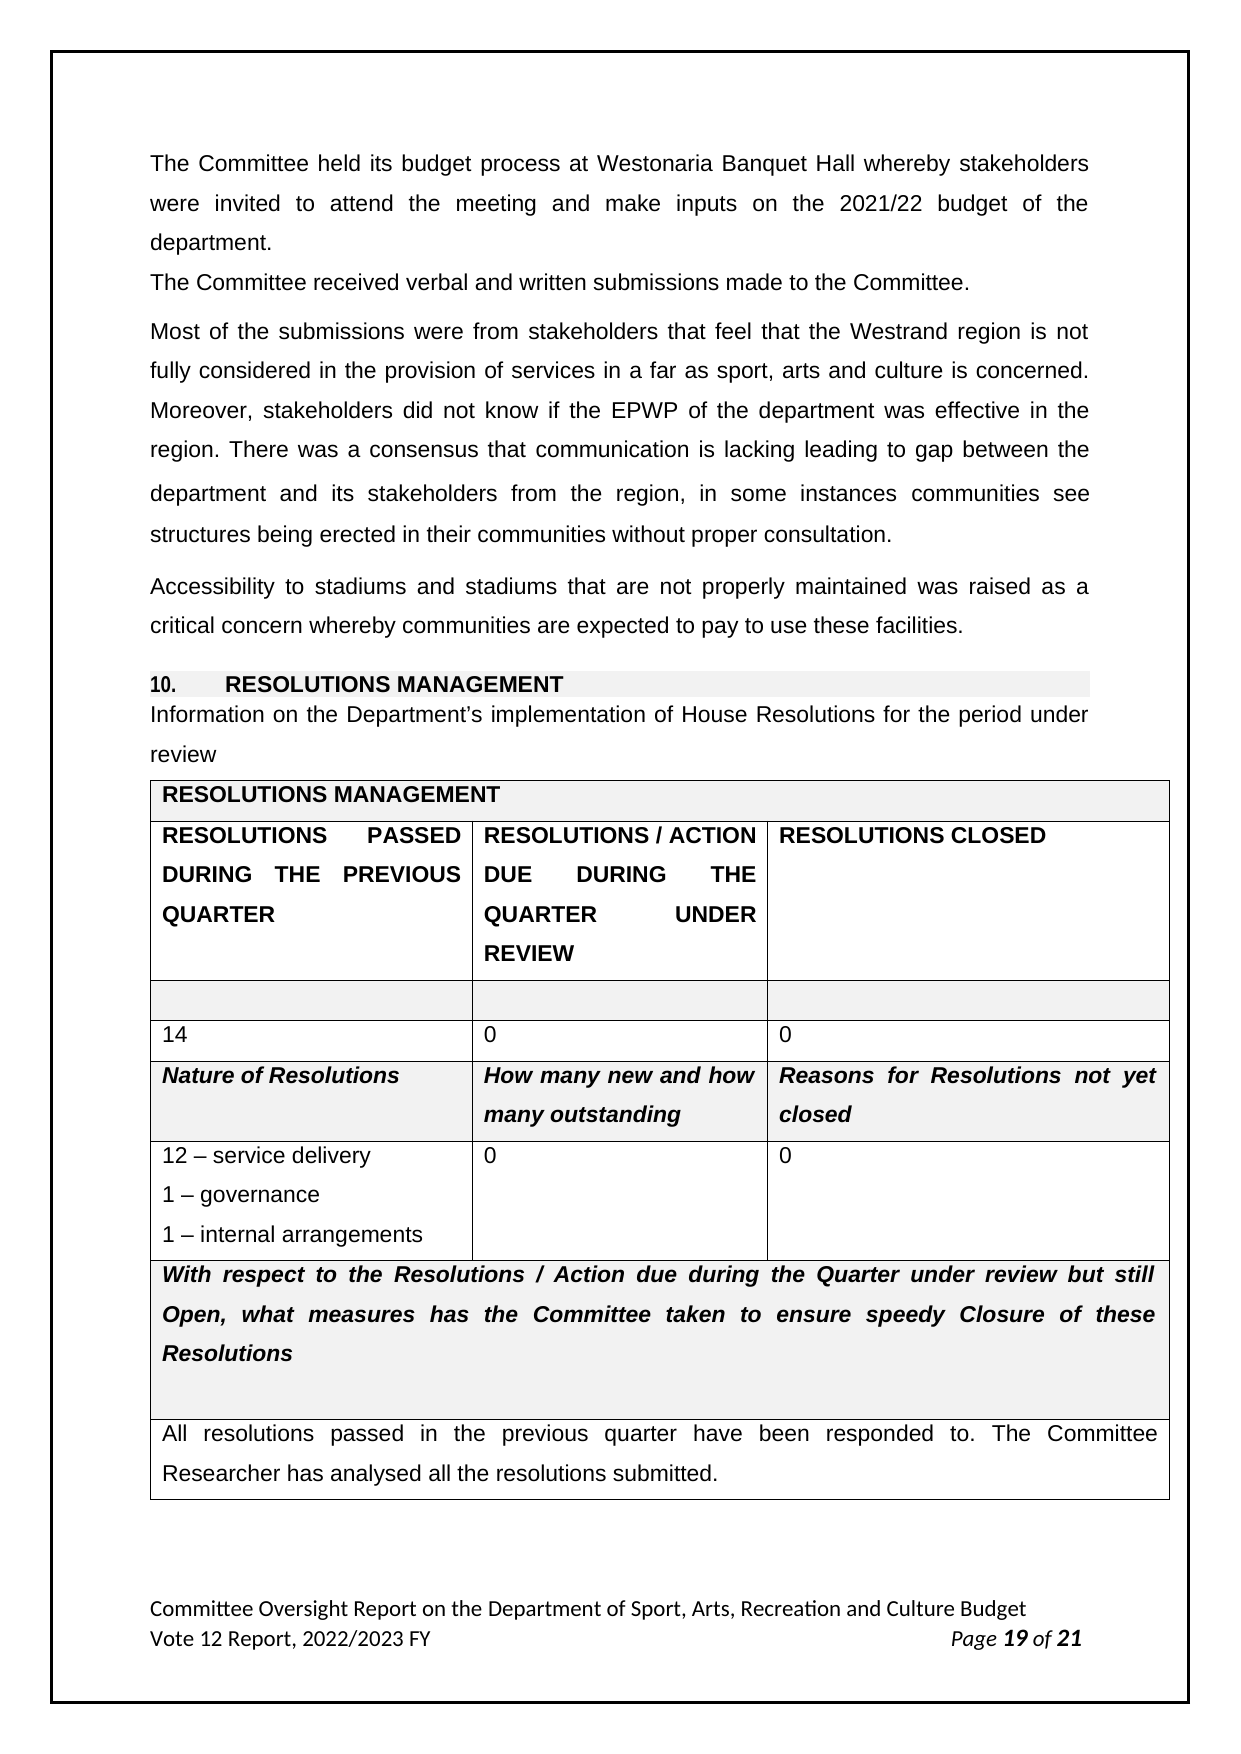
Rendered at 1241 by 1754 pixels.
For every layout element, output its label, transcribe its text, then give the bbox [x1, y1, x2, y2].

text 10. RESOLUTIONS MANAGEMENT [150, 671, 1090, 697]
table_header RESOLUTIONS MANAGEMENT [151, 781, 1169, 821]
text Most of the submissions were from stakeholders that feel that the Westrand region is not fully considered in the provision of services in a far as sport, arts and culture is concerned. Moreover, stakeholders did not know if the EPWP of the department was effective in the region. There was a consensus that communication is lacking leading to gap between the department and its stakeholders from the region, in some instances communities see structures being erected in their communities without proper consultation. [150, 318, 1090, 548]
text Accessibility to stadiums and stadiums that are not properly maintained was raised as a critical concern whereby communities are expected to pay to use these facilities. [150, 573, 1090, 638]
table_cell Nature of Resolutions [151, 1062, 472, 1141]
table_cell RESOLUTIONS PASSED DURING THE PREVIOUS QUARTER [151, 822, 472, 979]
table_cell 0 [473, 1021, 767, 1061]
table_cell RESOLUTIONS CLOSED [768, 822, 1169, 979]
table_cell 0 [473, 1142, 767, 1260]
table_cell All resolutions passed in the previous quarter have been responded to. The Committee Researcher has analysed all the resolutions submitted. [151, 1420, 1169, 1499]
table_cell [151, 981, 472, 1020]
text Information on the Department’s implementation of House Resolutions for the period under review [150, 701, 1090, 767]
table_cell How many new and how many outstanding [473, 1062, 767, 1141]
text The Committee held its budget process at Westonaria Banquet Hall whereby stakeholders were invited to attend the meeting and make inputs on the 2021/22 budget of the department. [150, 150, 1090, 255]
table_cell 0 [768, 1142, 1169, 1260]
table_cell 12 – service delivery 1 – governance 1 – internal arrangements [151, 1142, 472, 1260]
table_cell [473, 981, 767, 1020]
table_cell 0 [768, 1021, 1169, 1061]
table_cell RESOLUTIONS / ACTION DUE DURING THE QUARTER UNDER REVIEW [473, 822, 767, 979]
text The Committee received verbal and written submissions made to the Committee. [150, 268, 1090, 295]
table_cell With respect to the Resolutions / Action due during the Quarter under review but still Open, what measures has the Committee taken to ensure speedy Closure of these Resolutions [151, 1261, 1169, 1419]
table_cell 14 [151, 1021, 472, 1061]
table_cell [768, 981, 1169, 1020]
table_cell Reasons for Resolutions not yet closed [768, 1062, 1169, 1141]
